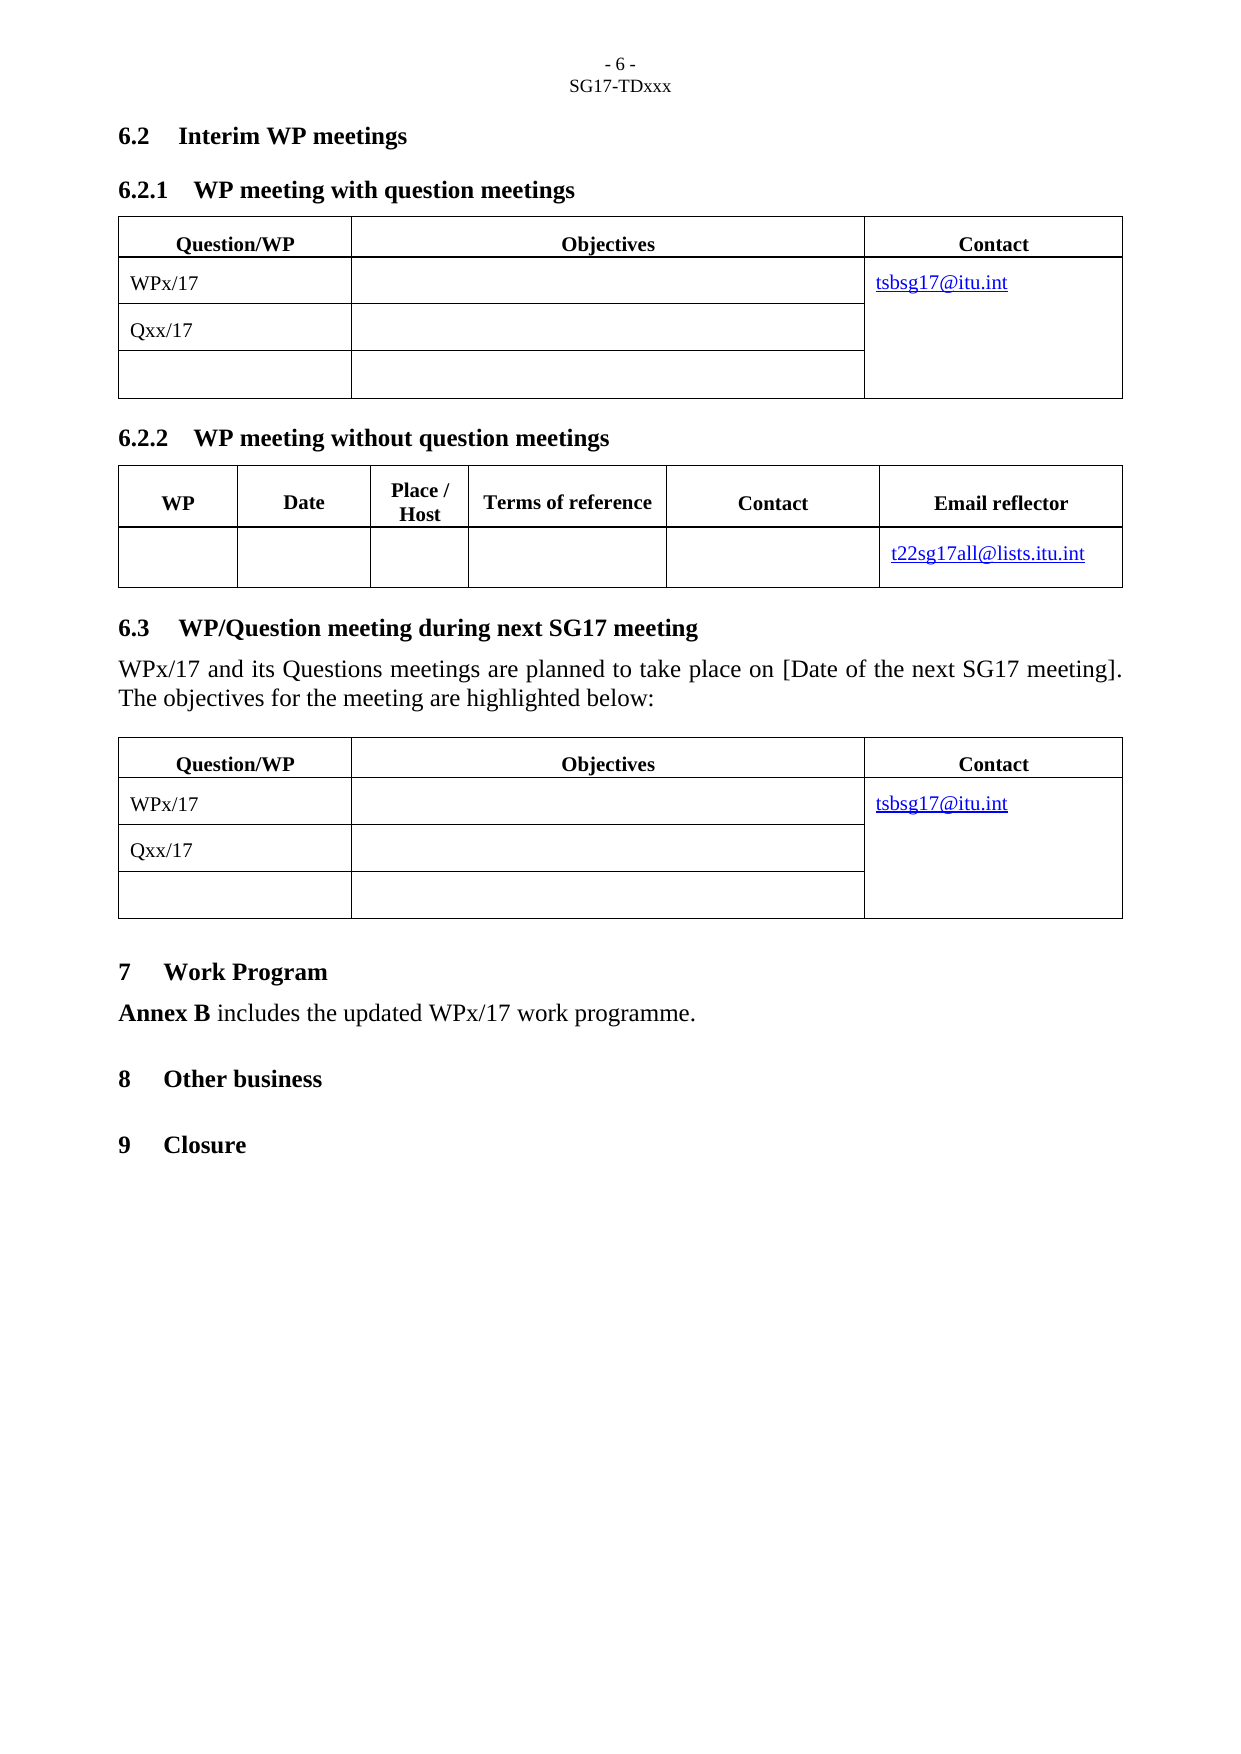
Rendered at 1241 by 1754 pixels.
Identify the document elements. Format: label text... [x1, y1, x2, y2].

subtitle Interim WP meetings [118, 121, 1122, 150]
table_cell WPx/17 [119, 258, 351, 303]
subtitle WP meeting with question meetings [118, 175, 1122, 204]
table_cell [238, 528, 370, 587]
table_cell tsbsg17@itu.int [865, 258, 1122, 397]
table_header Place / Host [371, 466, 468, 526]
table_cell Qxx/17 [119, 825, 351, 871]
table_cell [352, 351, 864, 397]
table_header Contact [667, 466, 879, 526]
table_cell [352, 304, 864, 350]
table_header Contact [865, 738, 1122, 777]
table_cell [119, 351, 351, 397]
table_cell [352, 872, 864, 918]
text Annex B includes the updated WPx/17 work programme. [118, 998, 1122, 1027]
table_cell Qxx/17 [119, 304, 351, 350]
table_header Contact [865, 217, 1122, 256]
table_cell t22sg17all@lists.itu.int [880, 528, 1122, 587]
table_header WP [119, 466, 237, 526]
table_header Objectives [352, 217, 864, 256]
subtitle WP/Question meeting during next SG17 meeting [118, 613, 1122, 642]
table_header Objectives [352, 738, 864, 777]
table_cell [352, 825, 864, 871]
table_cell [469, 528, 666, 587]
subtitle Other business [118, 1064, 1122, 1093]
subtitle WP meeting without question meetings [118, 423, 1122, 452]
table_cell [119, 528, 237, 587]
table_header Question/WP [119, 217, 351, 256]
text WPx/17 and its Questions meetings are planned to take place on [Date of the next SG17 meeting]. The objectives for the meeting are highlighted below: [118, 654, 1122, 712]
table_header Email reflector [880, 466, 1122, 526]
table_cell WPx/17 [119, 778, 351, 824]
subtitle Closure [118, 1131, 1122, 1159]
table_cell [667, 528, 879, 587]
table_cell [352, 258, 864, 303]
subtitle Work Program [118, 957, 1122, 986]
table_cell [119, 872, 351, 918]
table_cell [371, 528, 468, 587]
table_header Question/WP [119, 738, 351, 777]
table_header Terms of reference [469, 466, 666, 526]
table_header Date [238, 466, 370, 526]
table_cell tsbsg17@itu.int [865, 778, 1122, 918]
table_cell [352, 778, 864, 824]
